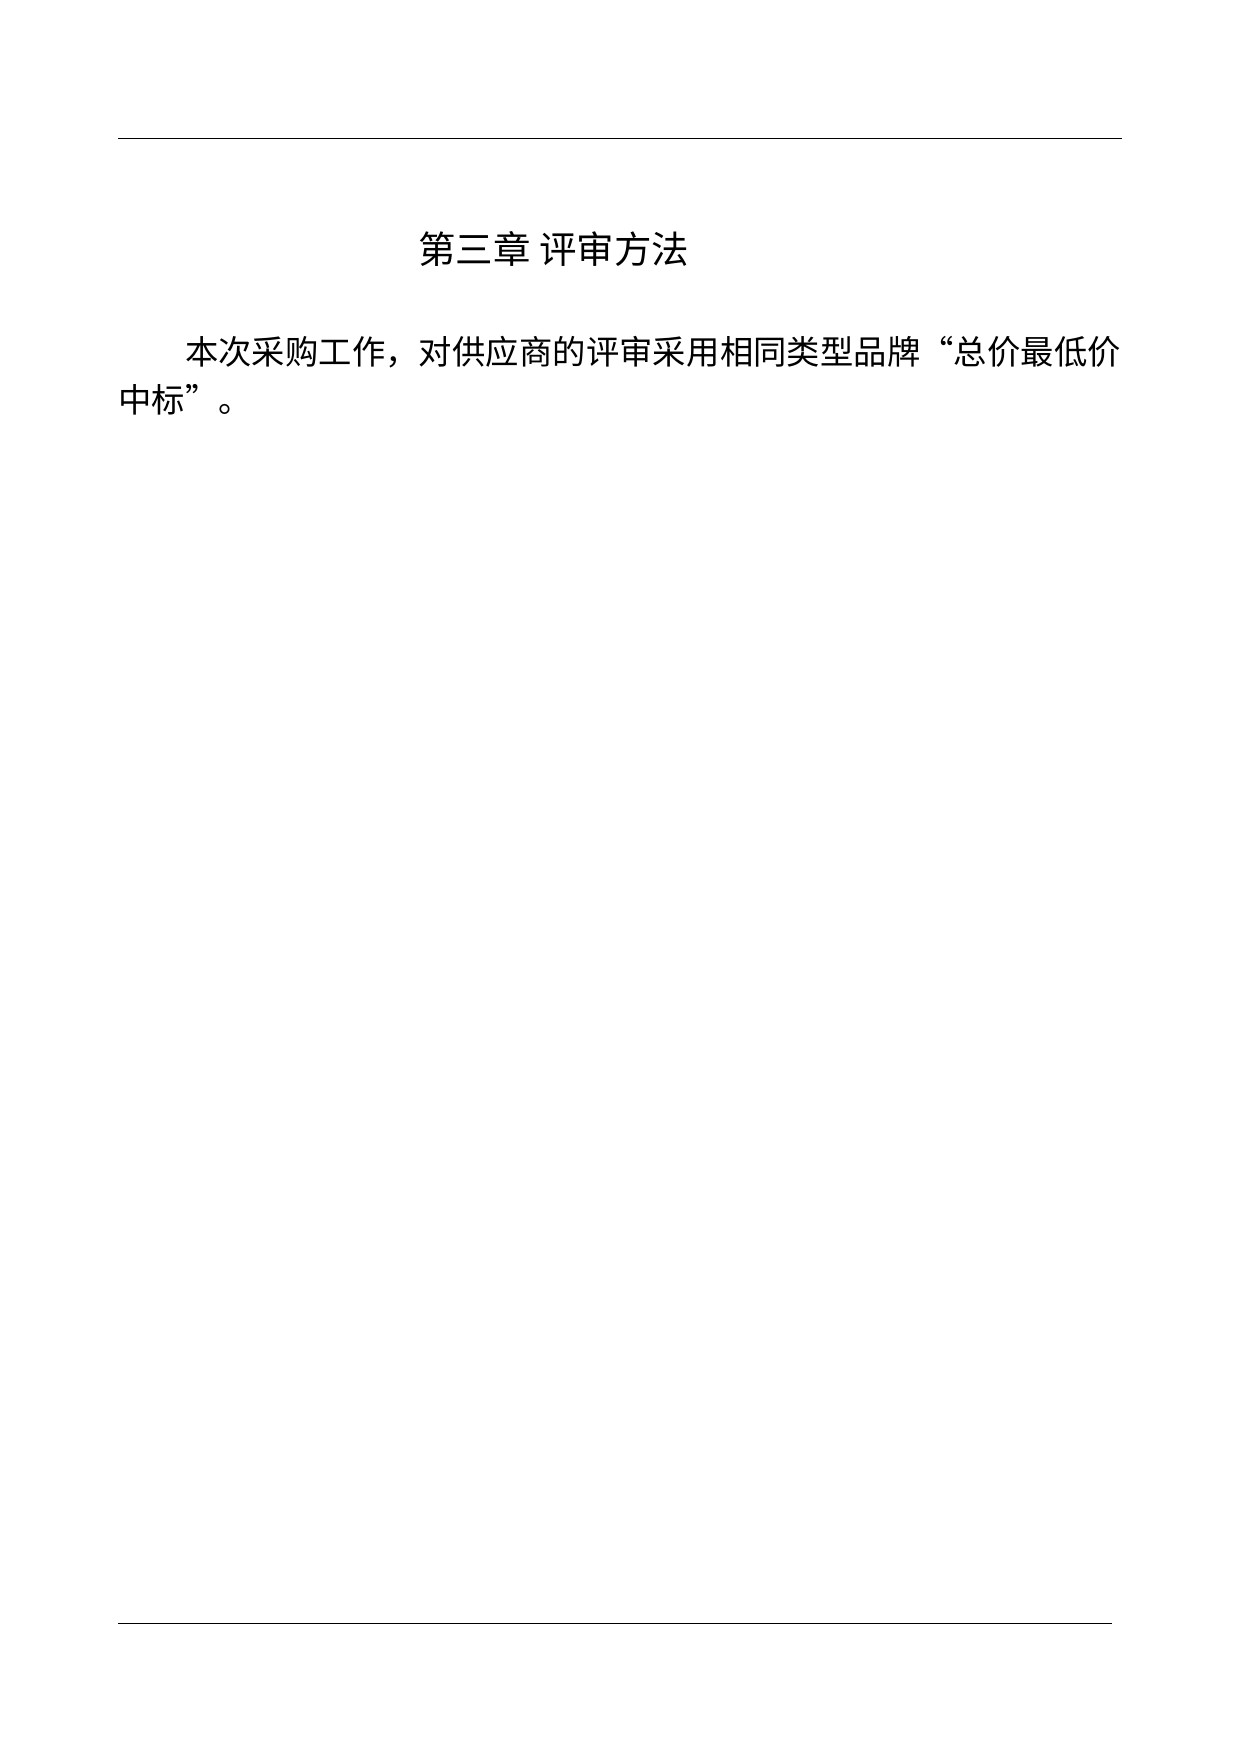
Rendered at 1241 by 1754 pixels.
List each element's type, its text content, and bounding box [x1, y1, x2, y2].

text 第三章 评审方法 [118, 220, 1122, 274]
text 本次采购工作，对供应商的评审采用相同类型品牌“总价最低价中标”。 [118, 326, 1122, 422]
